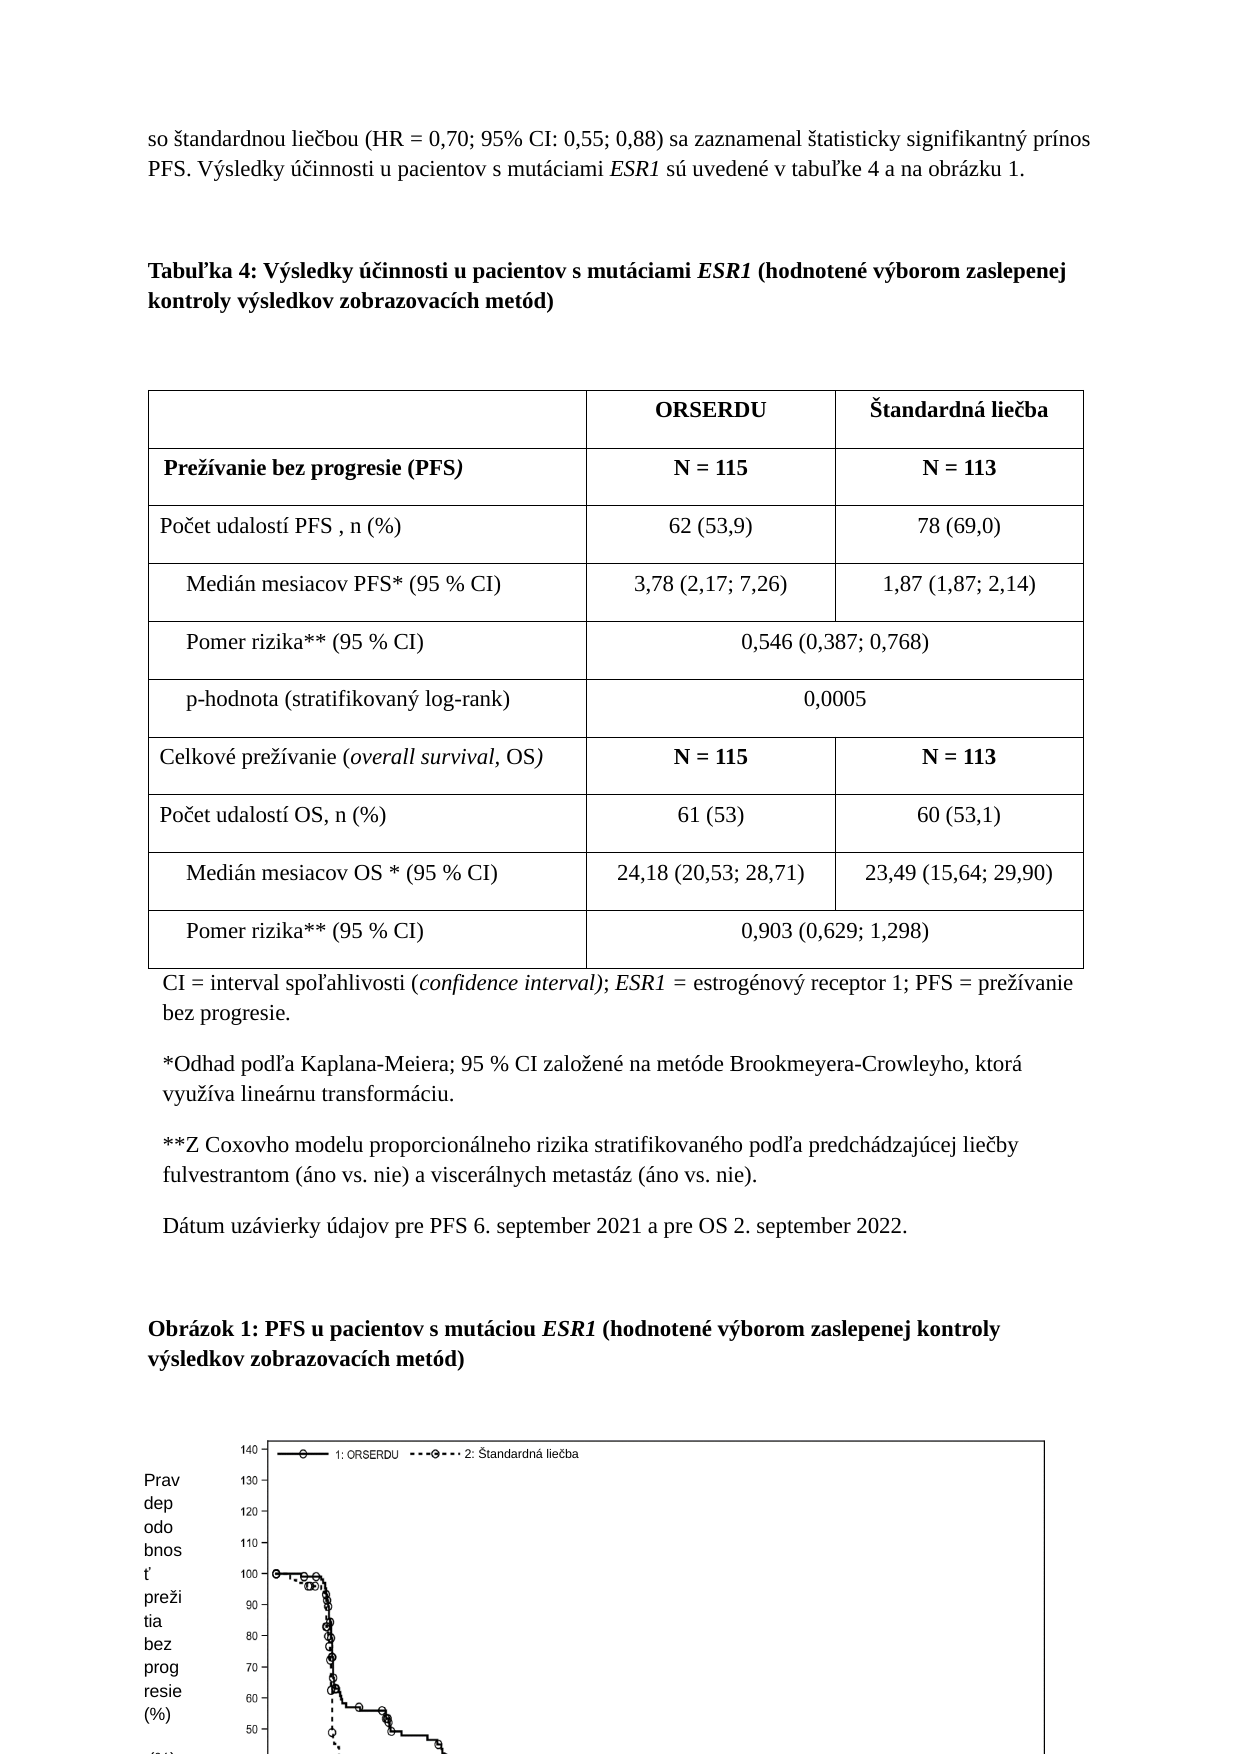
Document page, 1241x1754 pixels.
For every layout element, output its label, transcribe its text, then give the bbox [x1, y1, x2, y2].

table_cell N = 113 [836, 449, 1083, 505]
table_cell Počet udalostí OS, n (%) [149, 795, 586, 852]
table_cell N = 115 [587, 738, 835, 794]
table_cell 24,18 (20,53; 28,71) [587, 853, 835, 910]
table_header Štandardná liečba [836, 391, 1083, 447]
table_cell Celkové prežívanie (overall survival, OS) [149, 738, 586, 794]
table_cell Pomer rizika** (95 % CI) [149, 622, 586, 679]
picture [157, 1428, 1055, 1754]
text Tabuľka 4: Výsledky účinnosti u pacientov s mutáciami ESR1 (hodnotené výborom zaslepenej kontroly výsledkov zobrazovacích metód) [148, 257, 1092, 314]
table_cell 3,78 (2,17; 7,26) [587, 564, 835, 621]
picture [157, 1509, 161, 1524]
table_cell Pomer rizika** (95 % CI) [149, 911, 586, 968]
table_cell N = 115 [587, 449, 835, 505]
table_cell 0,546 (0,387; 0,768) [587, 622, 1083, 679]
table_cell N = 113 [836, 738, 1083, 794]
table_cell Počet udalostí PFS , n (%) [149, 506, 586, 563]
table_cell Prežívanie bez progresie (PFS) [149, 449, 586, 505]
table_cell 23,49 (15,64; 29,90) [836, 853, 1083, 910]
text Obrázok 1: PFS u pacientov s mutáciou ESR1 (hodnotené výborom zaslepenej kontroly výsledkov zobrazovacích metód) [148, 1315, 1092, 1371]
picture [157, 1478, 161, 1500]
table_cell p-hodnota (stratifikovaný log-rank) [149, 680, 586, 737]
text CI = interval spoľahlivosti (confidence interval); ESR1 = estrogénový receptor 1; PFS = prežívanie bez progresie. [162, 969, 1092, 1025]
table_cell 60 (53,1) [836, 795, 1083, 852]
text Dátum uzávierky údajov pre PFS 6. september 2021 a pre OS 2. september 2022. [162, 1213, 1092, 1239]
table_cell Medián mesiacov PFS* (95 % CI) [149, 564, 586, 621]
text *Odhad podľa Kaplana-Meiera; 95 % CI založené na metóde Brookmeyera-Crowleyho, ktorá využíva lineárnu transformáciu. [162, 1050, 1092, 1107]
table_cell 78 (69,0) [836, 506, 1083, 563]
picture [157, 1622, 161, 1641]
picture [157, 1650, 161, 1754]
table_cell 61 (53) [587, 795, 835, 852]
picture [157, 1548, 161, 1625]
picture [157, 1525, 161, 1547]
text **Z Coxovho modelu proporcionálneho rizika stratifikovaného podľa predchádzajúcej liečby fulvestrantom (áno vs. nie) a viscerálnych metastáz (áno vs. nie). [162, 1131, 1092, 1188]
table_cell 0,903 (0,629; 1,298) [587, 911, 1083, 968]
table_cell 62 (53,9) [587, 506, 835, 563]
table_header ORSERDU [587, 391, 835, 447]
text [148, 125, 1092, 182]
table_cell Medián mesiacov OS * (95 % CI) [149, 853, 586, 910]
table_cell 1,87 (1,87; 2,14) [836, 564, 1083, 621]
table_cell 0,0005 [587, 680, 1083, 737]
table_header [149, 391, 586, 447]
